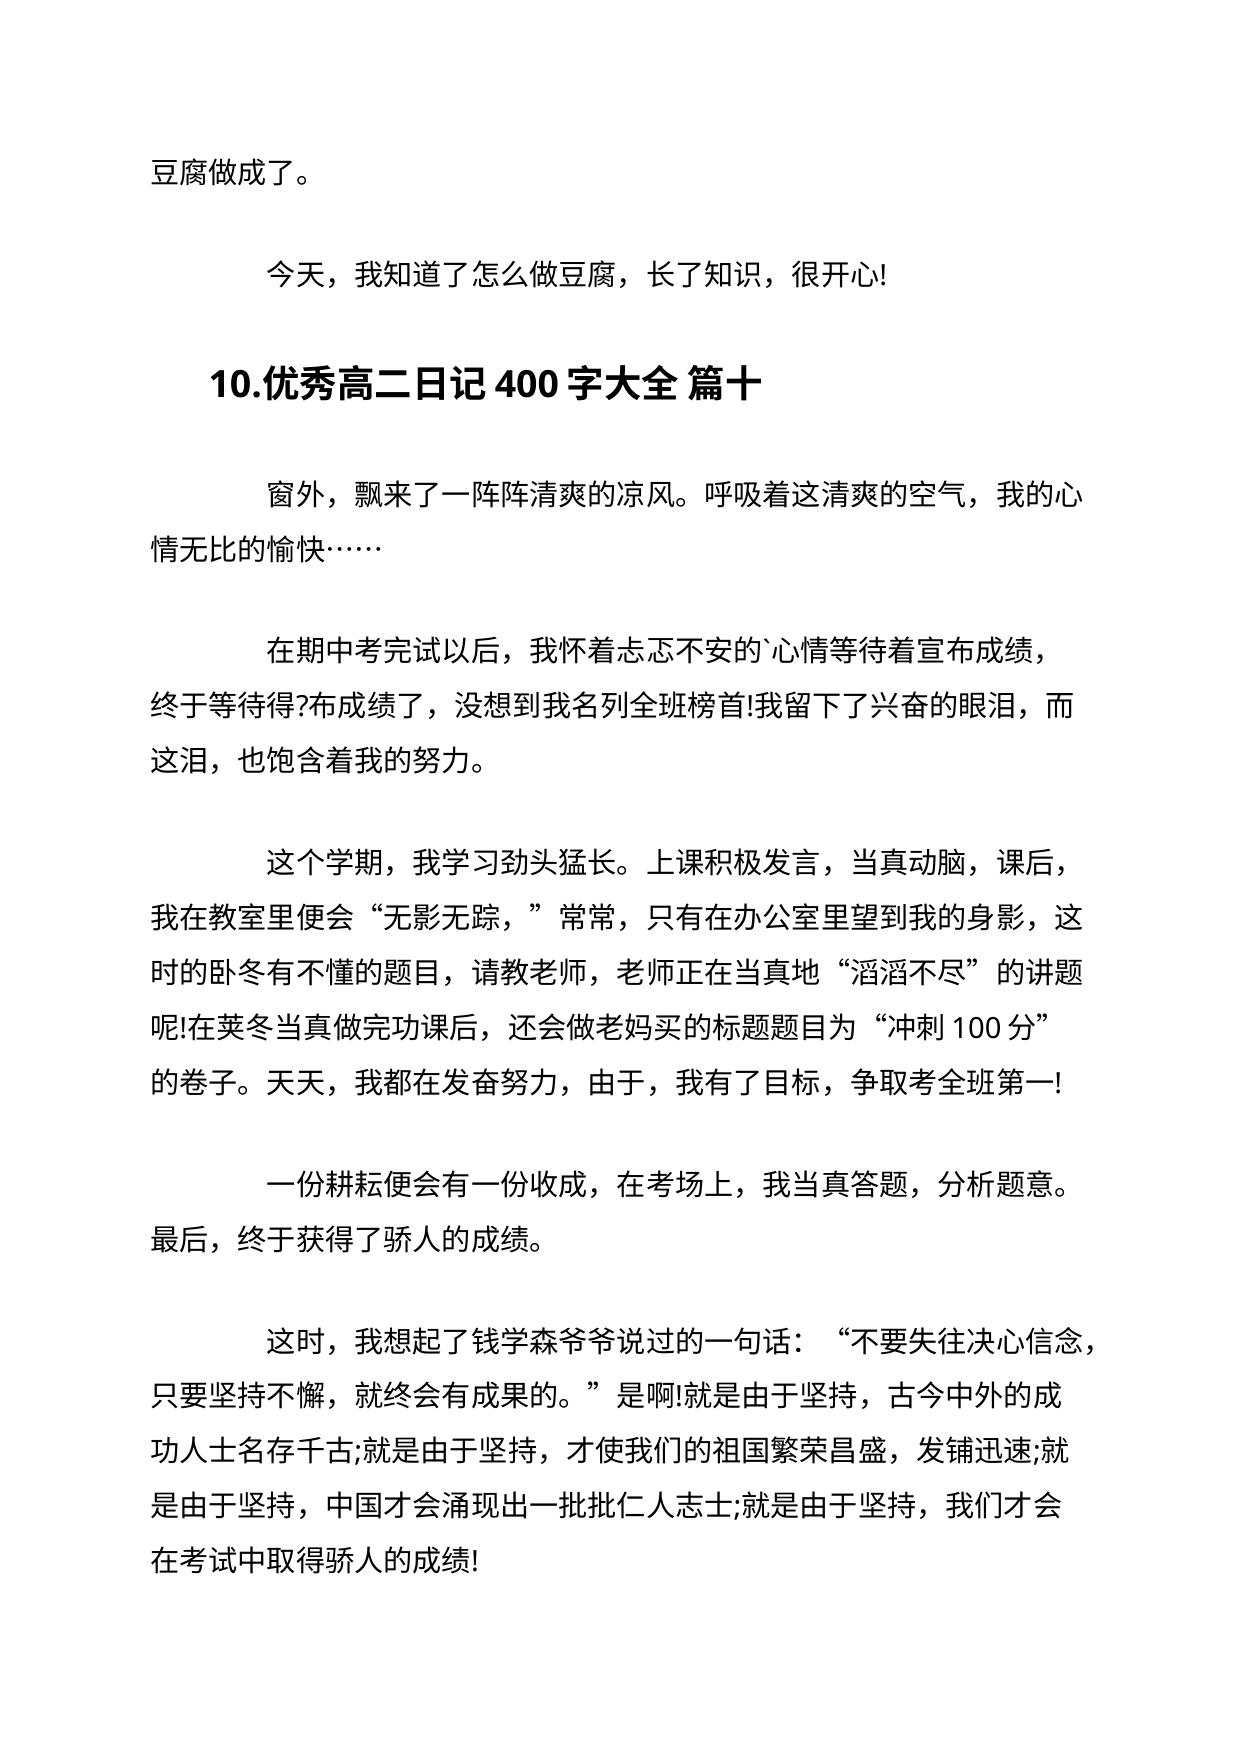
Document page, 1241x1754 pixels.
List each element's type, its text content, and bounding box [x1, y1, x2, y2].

text 今天，我知道了怎么做豆腐，长了知识，很开心! [150, 252, 1090, 294]
text 10.优秀高二日记400字大全 篇十 [150, 354, 1090, 408]
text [150, 150, 1090, 192]
text 一份耕耘便会有一份收成，在考场上，我当真答题，分析题意。最后，终于获得了骄人的成绩。 [150, 1161, 1090, 1259]
text 窗外，飘来了一阵阵清爽的凉风。呼吸着这清爽的空气，我的心情无比的愉快…… [150, 471, 1090, 568]
text 这个学期，我学习劲头猛长。上课积极发言，当真动脑，课后，我在教室里便会“无影无踪，”常常，只有在办公室里望到我的身影，这时的卧冬有不懂的题目，请教老师，老师正在当真地“滔滔不尽”的讲题呢!在荚冬当真做完功课后，还会做老妈买的标题题目为“冲刺100分”的卷子。天天，我都在发奋努力，由于，我有了目标，争取考全班第一! [150, 840, 1090, 1102]
text 在期中考完试以后，我怀着忐忑不安的`心情等待着宣布成绩，终于等待得?布成绩了，没想到我名列全班榜首!我留下了兴奋的眼泪，而这泪，也饱含着我的努力。 [150, 628, 1090, 780]
text 这时，我想起了钱学森爷爷说过的一句话：“不要失往决心信念，只要坚持不懈，就终会有成果的。”是啊!就是由于坚持，古今中外的成功人士名存千古;就是由于坚持，才使我们的祖国繁荣昌盛，发铺迅速;就是由于坚持，中国才会涌现出一批批仁人志士;就是由于坚持，我们才会在考试中取得骄人的成绩! [150, 1318, 1090, 1580]
